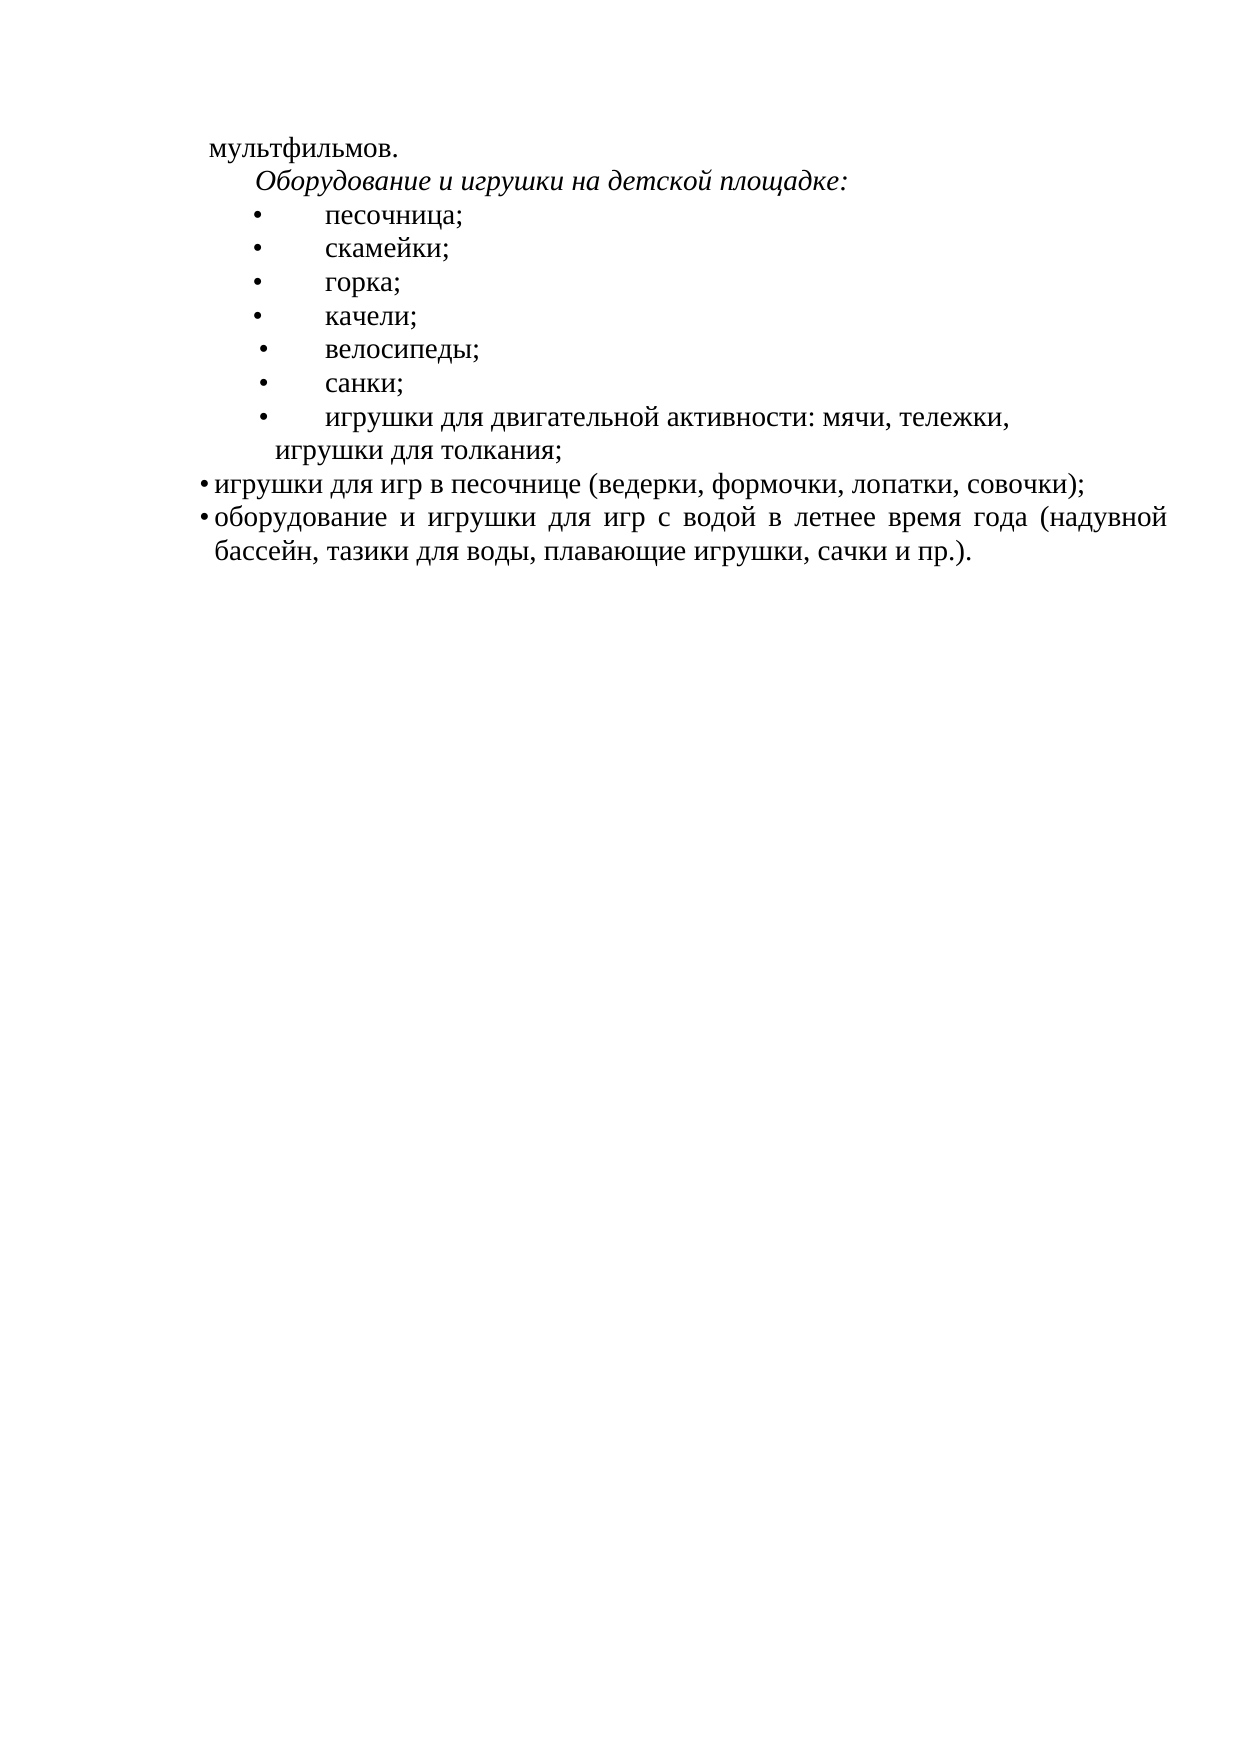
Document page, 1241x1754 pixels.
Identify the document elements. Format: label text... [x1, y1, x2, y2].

list оборудование и игрушки для игр с водой в летнее время года (надувной бассейн, тазики для воды, плавающие игрушки, сачки и пр.). [199, 499, 1169, 566]
list скамейки; [193, 231, 1181, 264]
text Оборудование и игрушки на детской площадке: [196, 163, 1181, 197]
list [193, 130, 1161, 163]
list санки; [199, 365, 1181, 399]
list песочница; [193, 197, 1181, 231]
list качели; [193, 298, 1181, 331]
list игрушки для игр в песочнице (ведерки, формочки, лопатки, совочки); [199, 466, 1167, 499]
list горка; [193, 264, 1181, 298]
list велосипеды; [199, 331, 1181, 365]
text игрушки для толкания; [216, 432, 1181, 466]
list игрушки для двигательной активности: мячи, тележки, [199, 399, 1181, 432]
